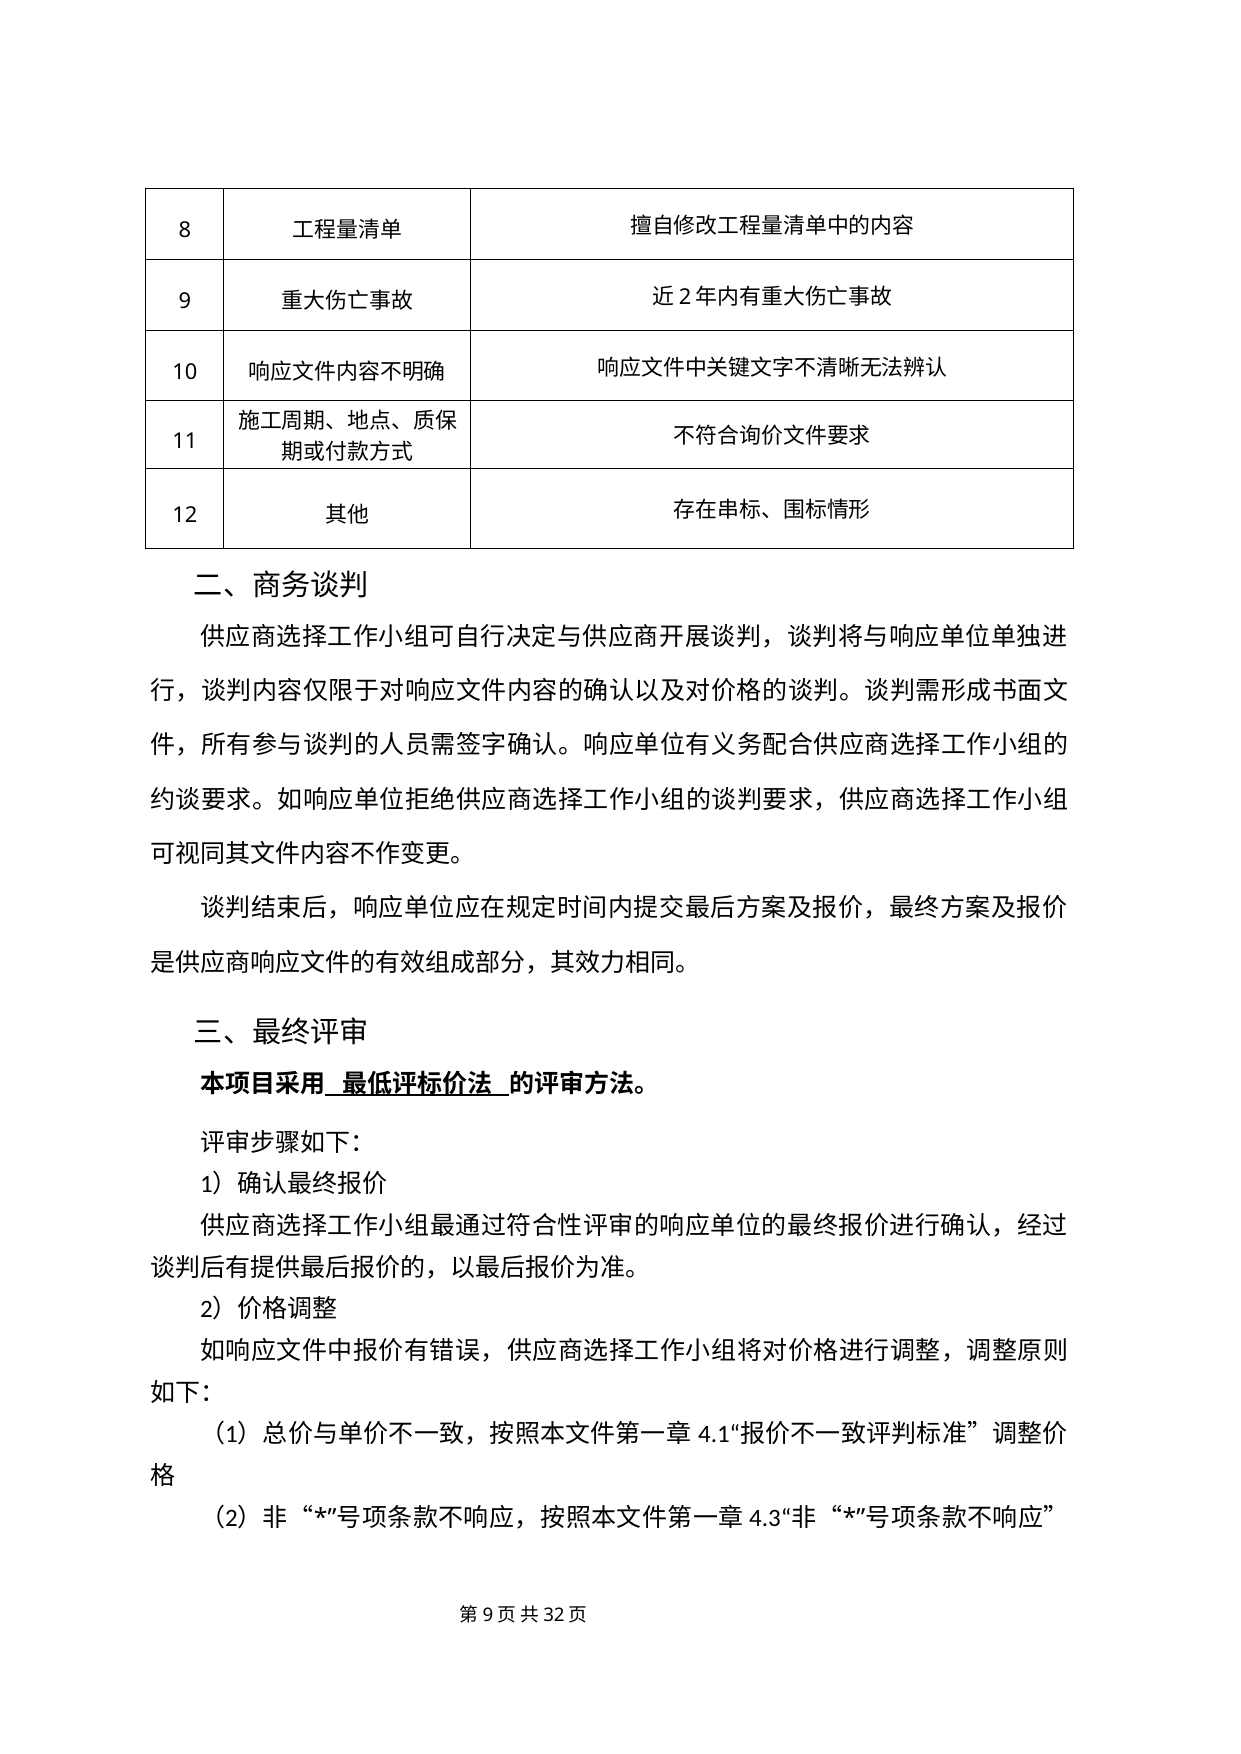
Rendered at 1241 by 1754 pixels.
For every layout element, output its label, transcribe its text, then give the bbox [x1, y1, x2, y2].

table_cell 存在串标、围标情形 [471, 469, 1073, 548]
table_cell 擅自修改工程量清单中的内容 [471, 189, 1073, 259]
text 供应商选择工作小组可自行决定与供应商开展谈判，谈判将与响应单位单独进行，谈判内容仅限于对响应文件内容的确认以及对价格的谈判。谈判需形成书面文件，所有参与谈判的人员需签字确认。响应单位有义务配合供应商选择工作小组的约谈要求。如响应单位拒绝供应商选择工作小组的谈判要求，供应商选择工作小组可视同其文件内容不作变更。 [150, 616, 1069, 870]
list 总价与单价不一致，按照本文件第一章4.1“报价不一致评判标准”调整价格 [150, 1409, 1069, 1493]
table_cell 9 [146, 260, 223, 329]
table_cell 重大伤亡事故 [224, 260, 470, 329]
text 如响应文件中报价有错误，供应商选择工作小组将对价格进行调整，调整原则如下： [150, 1326, 1069, 1409]
table_cell 施工周期、地点、质保期或付款方式 [224, 401, 470, 467]
table_cell 8 [146, 189, 223, 259]
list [150, 1493, 1069, 1534]
table_cell 10 [146, 331, 223, 400]
text 供应商选择工作小组最通过符合性评审的响应单位的最终报价进行确认，经过谈判后有提供最后报价的，以最后报价为准。 [150, 1201, 1069, 1284]
table_cell 近2年内有重大伤亡事故 [471, 260, 1073, 329]
list 确认最终报价 [150, 1159, 1069, 1201]
table_cell 其他 [224, 469, 470, 548]
table_cell 11 [146, 401, 223, 467]
list 商务谈判 [150, 562, 1069, 603]
table_cell 工程量清单 [224, 189, 470, 259]
text 评审步骤如下： [150, 1118, 1069, 1159]
list 价格调整 [150, 1284, 1069, 1326]
text 谈判结束后，响应单位应在规定时间内提交最后方案及报价，最终方案及报价是供应商响应文件的有效组成部分，其效力相同。 [150, 888, 1069, 978]
text 本项目采用 最低评标价法 的评审方法。 [150, 1063, 1069, 1099]
list 最终评审 [150, 1009, 1069, 1051]
table_cell 响应文件内容不明确 [224, 331, 470, 400]
table_cell 响应文件中关键文字不清晰无法辨认 [471, 331, 1073, 400]
table_cell 12 [146, 469, 223, 548]
table_cell 不符合询价文件要求 [471, 401, 1073, 467]
